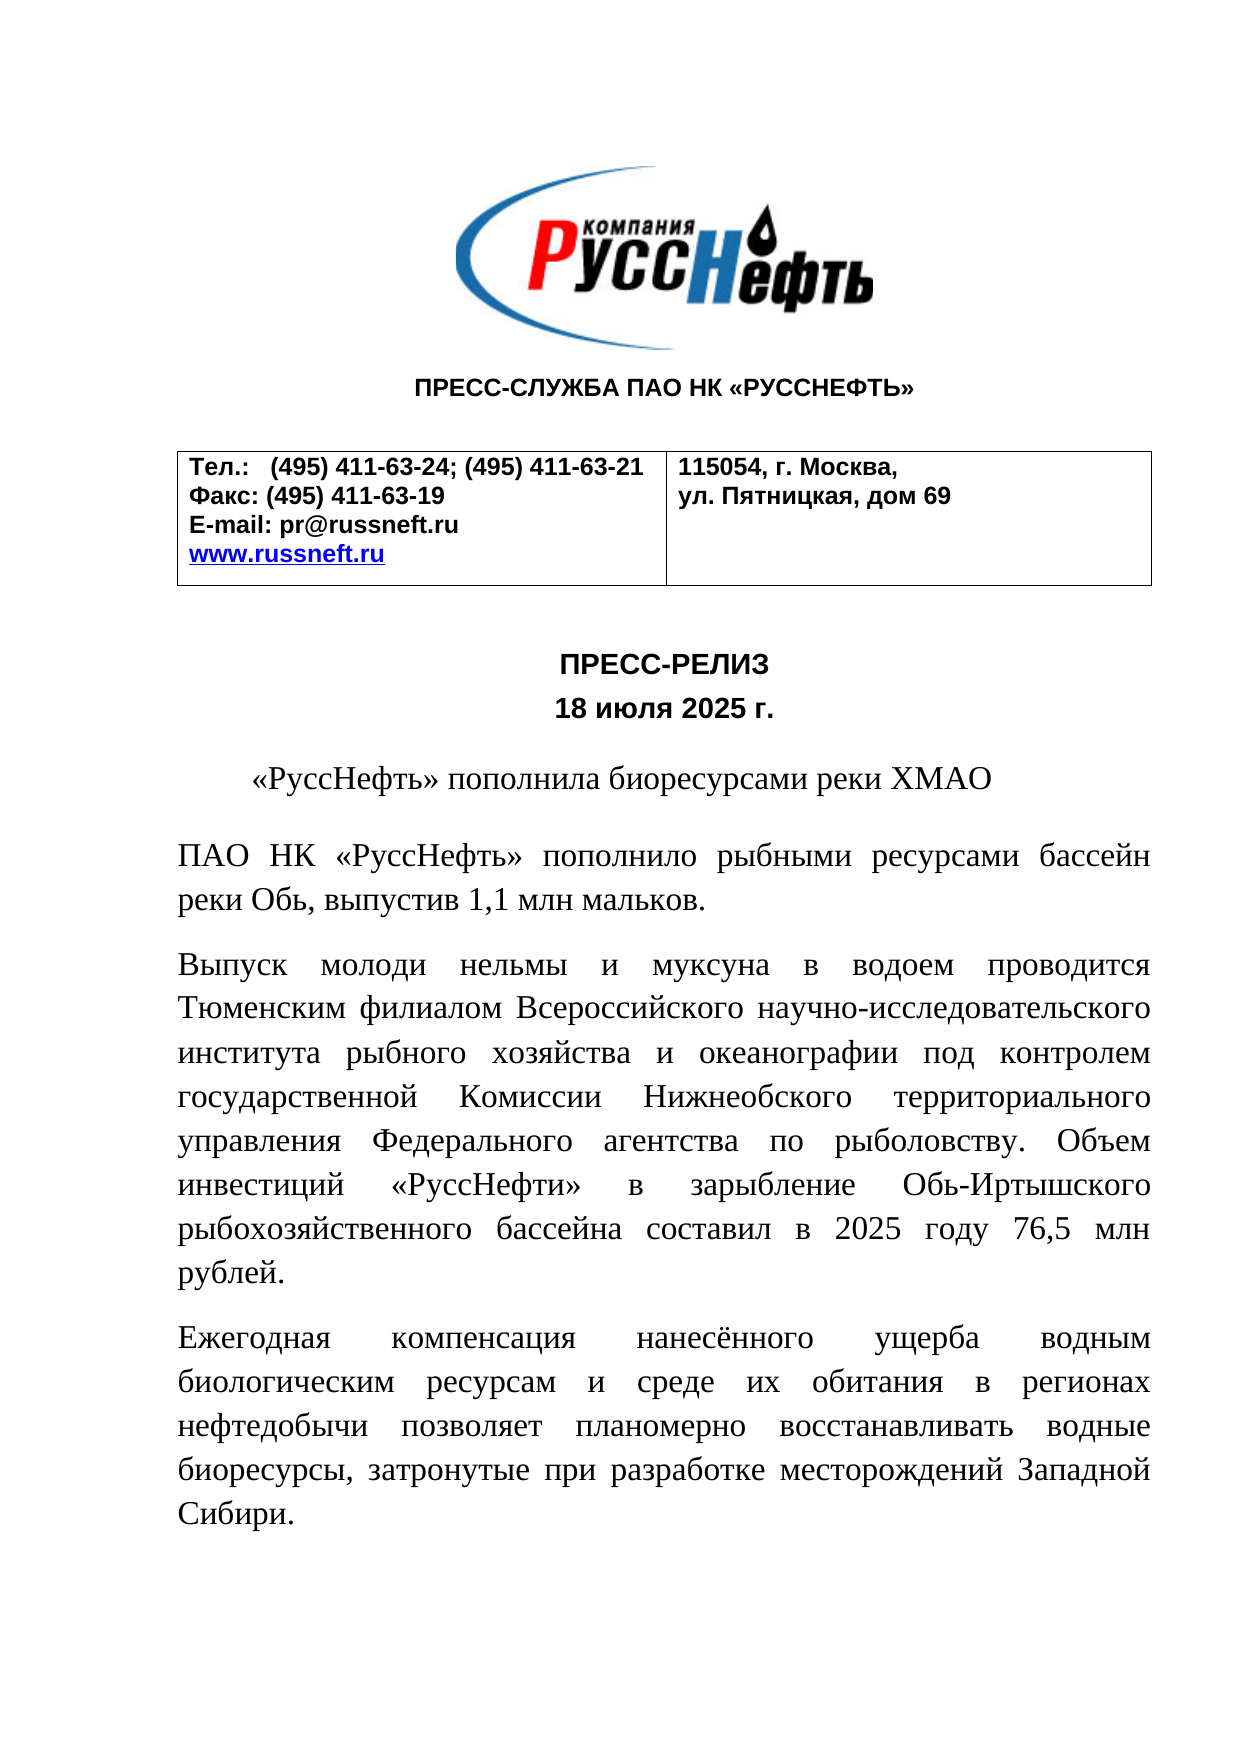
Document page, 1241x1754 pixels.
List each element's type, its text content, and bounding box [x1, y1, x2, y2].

text 18 июля 2025 г. [177, 691, 1152, 724]
table_header Тел.: (495) 411-63-24; (495) 411-63-21 Факс: (495) 411-63-19 E-mail: pr@russneft.ru www.russneft.ru [178, 452, 666, 584]
text ПАО НК «РуссНефть» пополнило рыбными ресурсами бассейн реки Обь, выпустив 1,1 млн мальков. [177, 835, 1152, 917]
text Выпуск молоди нельмы и муксуна в водоем проводится Тюменским филиалом Всероссийского научно-исследовательского института рыбного хозяйства и океанографии под контролем государственной Комиссии Нижнеобского территориального управления Федерального агентства по рыболовству. Объем инвестиций «РуссНефти» в зарыбление Обь-Иртышского рыбохозяйственного бассейна составил в 2025 году 76,5 млн рублей. [177, 944, 1152, 1291]
text Ежегодная компенсация нанесённого ущерба водным биологическим ресурсам и среде их обитания в регионах нефтедобычи позволяет планомерно восстанавливать водные биоресурсы, затронутые при разработке месторождений Западной Сибири. [177, 1317, 1152, 1532]
text ПРЕСС-СЛУЖБА ПАО НК «РУССНЕФТЬ» [177, 360, 1152, 402]
table_header 115054, г. Москва, ул. Пятницкая, дом 69 [667, 452, 1151, 584]
text «РуссНефть» пополнила биоресурсами реки ХМАО [177, 758, 1152, 796]
text ПРЕСС-РЕЛИЗ [177, 647, 1152, 681]
picture [455, 166, 873, 350]
